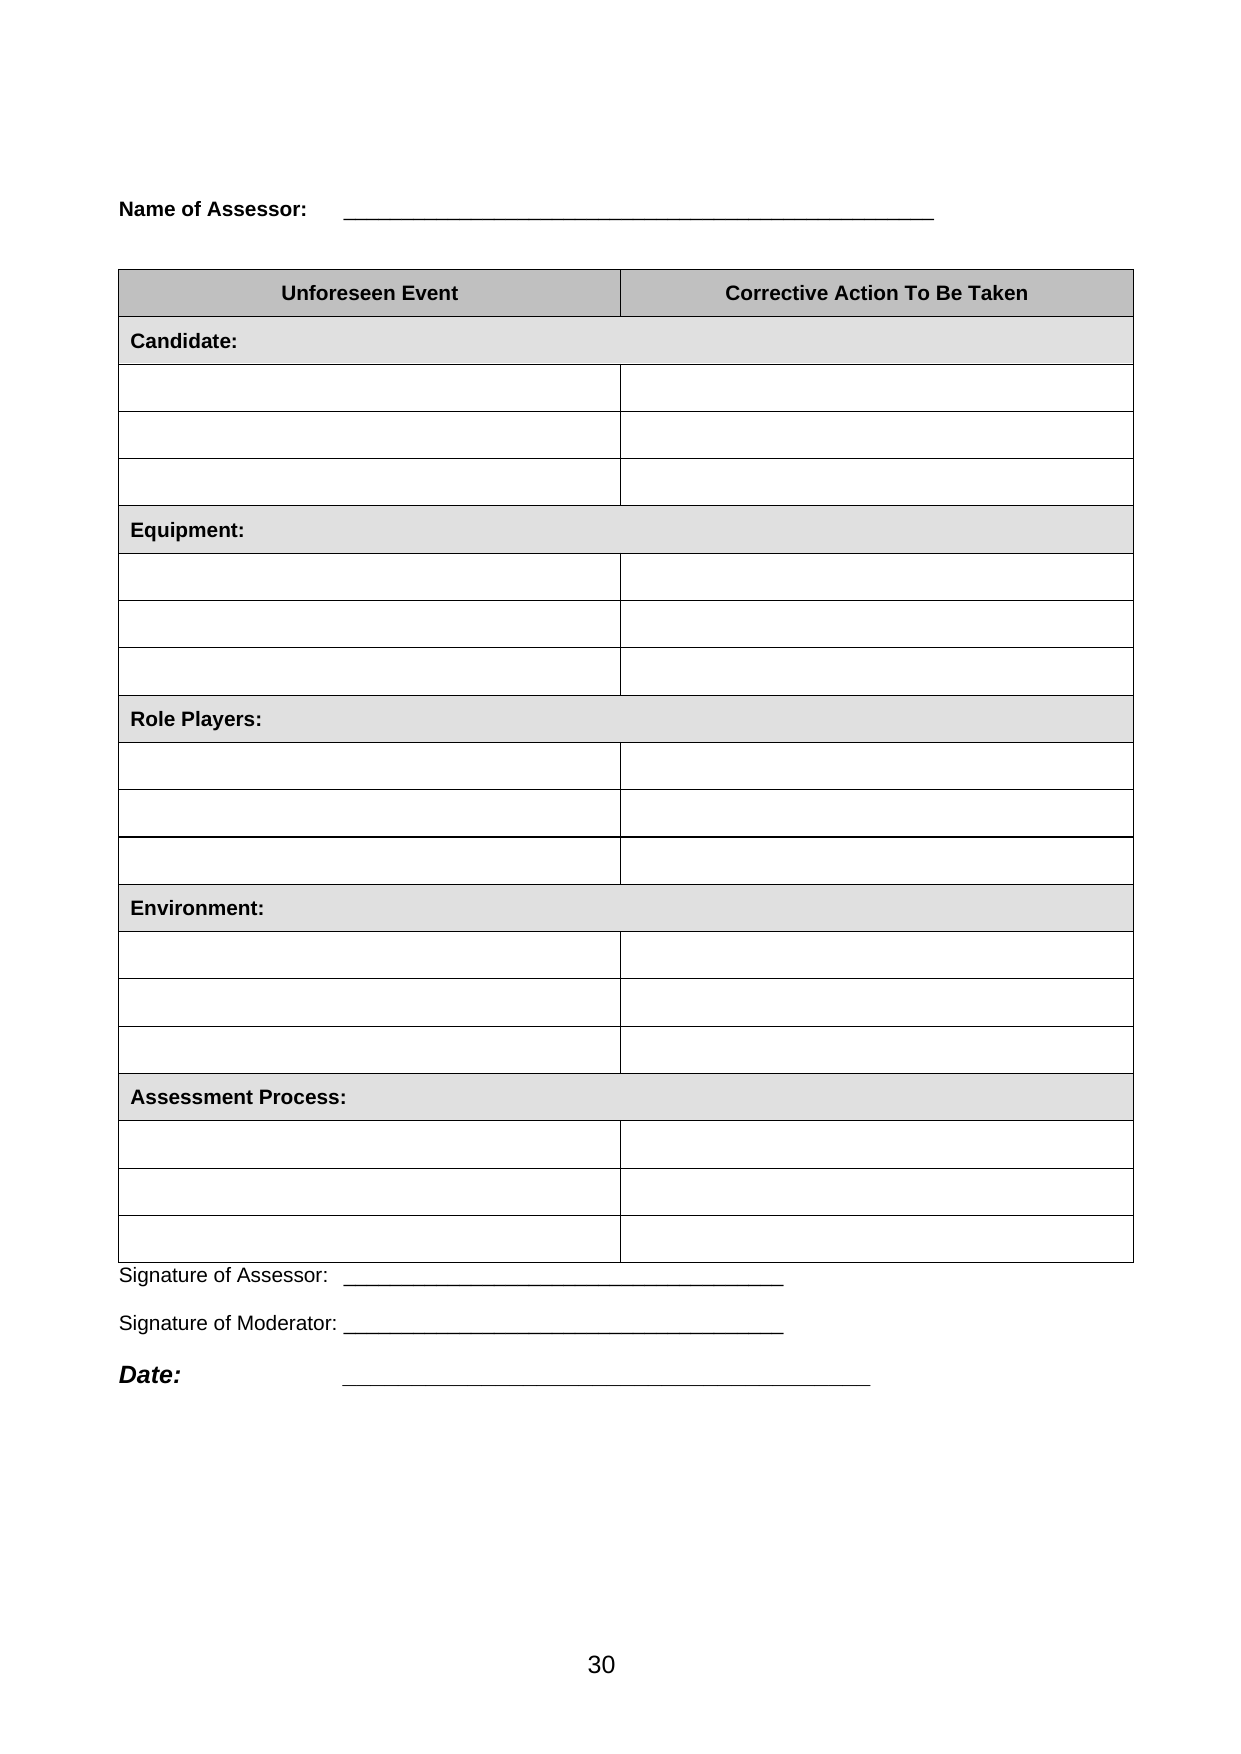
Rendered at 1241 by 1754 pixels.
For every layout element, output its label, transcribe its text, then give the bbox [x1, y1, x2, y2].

table_cell [119, 790, 620, 836]
text Signature of Assessor: ______________________________________ [119, 1263, 1121, 1287]
table_header Corrective Action To Be Taken [621, 270, 1133, 316]
table_cell [621, 648, 1133, 694]
table_cell [621, 554, 1133, 600]
table_cell [119, 412, 620, 458]
table_cell [621, 1121, 1133, 1167]
table_cell [621, 1169, 1133, 1215]
table_cell [621, 932, 1133, 978]
text Name of Assessor: ___________________________________________________ [119, 197, 1121, 221]
table_cell [119, 601, 620, 647]
table_cell [621, 743, 1133, 789]
table_header Unforeseen Event [119, 270, 620, 316]
table_cell [119, 1216, 620, 1262]
table_cell [621, 1216, 1133, 1262]
table_cell [119, 979, 620, 1026]
table_cell [621, 790, 1133, 836]
table_cell [119, 932, 620, 978]
table_cell [119, 365, 620, 411]
table_cell [621, 979, 1133, 1026]
table_cell [119, 743, 620, 789]
table_cell Environment: [119, 885, 1133, 931]
table_cell [621, 601, 1133, 647]
table_cell [621, 1027, 1133, 1073]
table_cell [119, 1121, 620, 1167]
table_cell Assessment Process: [119, 1074, 1133, 1120]
table_cell Candidate: [119, 317, 1133, 363]
table_cell [621, 459, 1133, 505]
table_cell [119, 838, 620, 884]
table_cell [119, 648, 620, 694]
text Signature of Moderator: ______________________________________ [119, 1311, 1121, 1335]
table_cell [119, 1027, 620, 1073]
table_cell [119, 459, 620, 505]
table_cell Role Players: [119, 696, 1133, 742]
table_cell [621, 412, 1133, 458]
table_cell [119, 1169, 620, 1215]
table_cell [621, 838, 1133, 884]
table_cell [621, 365, 1133, 411]
table_cell Equipment: [119, 506, 1133, 553]
table_cell [119, 554, 620, 600]
subtitle Date: ______________________________________ [119, 1360, 1121, 1389]
